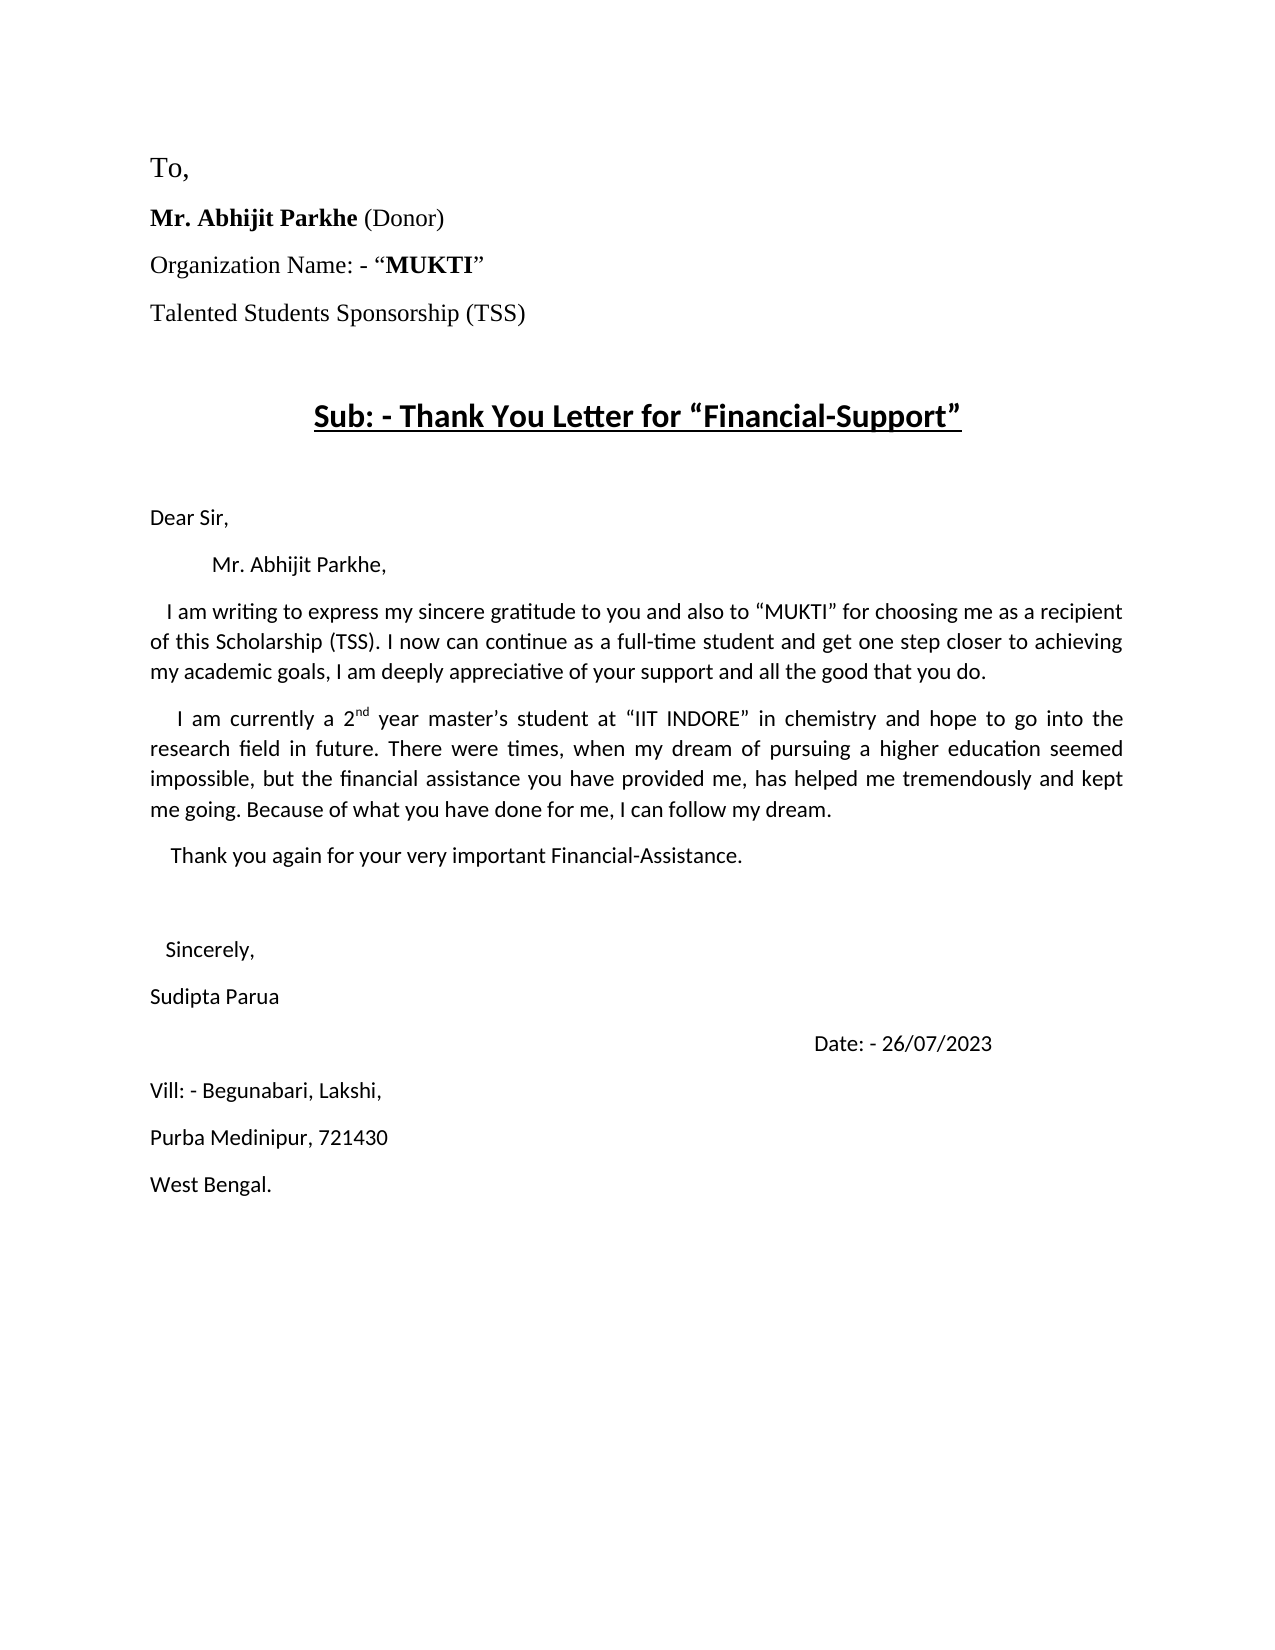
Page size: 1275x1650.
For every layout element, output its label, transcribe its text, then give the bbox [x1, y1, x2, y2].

text Sub: - Thank You Letter for “Financial-Support” [150, 396, 1125, 436]
text Purba Medinipur, 721430 [150, 1123, 1125, 1151]
text To, [150, 150, 1125, 183]
text Mr. Abhijit Parkhe, [150, 550, 1125, 578]
text Mr. Abhijit Parkhe (Donor) [150, 203, 1125, 232]
text Dear Sir, [150, 503, 1125, 531]
text I am currently a 2nd year master’s student at “IIT INDORE” in chemistry and hope to go into the research field in future. There were times, when my dream of pursuing a higher education seemed impossible, but the financial assistance you have provided me, has helped me tremendously and kept me going. Because of what you have done for me, I can follow my dream. [150, 704, 1125, 823]
text Sudipta Parua [150, 982, 1125, 1010]
text West Bengal. [150, 1170, 1125, 1198]
text Date: - 26/07/2023 [150, 1029, 1125, 1057]
text Talented Students Sponsorship (TSS) [150, 298, 1125, 327]
text I am writing to express my sincere gratitude to you and also to “MUKTI” for choosing me as a recipient of this Scholarship (TSS). I now can continue as a full-time student and get one step closer to achieving my academic goals, I am deeply appreciative of your support and all the good that you do. [150, 597, 1125, 685]
text Organization Name: - “MUKTI” [150, 251, 1125, 279]
text Thank you again for your very important Financial-Assistance. [150, 842, 1125, 869]
text Sincerely, [150, 935, 1125, 963]
text Vill: - Begunabari, Lakshi, [150, 1076, 1125, 1104]
